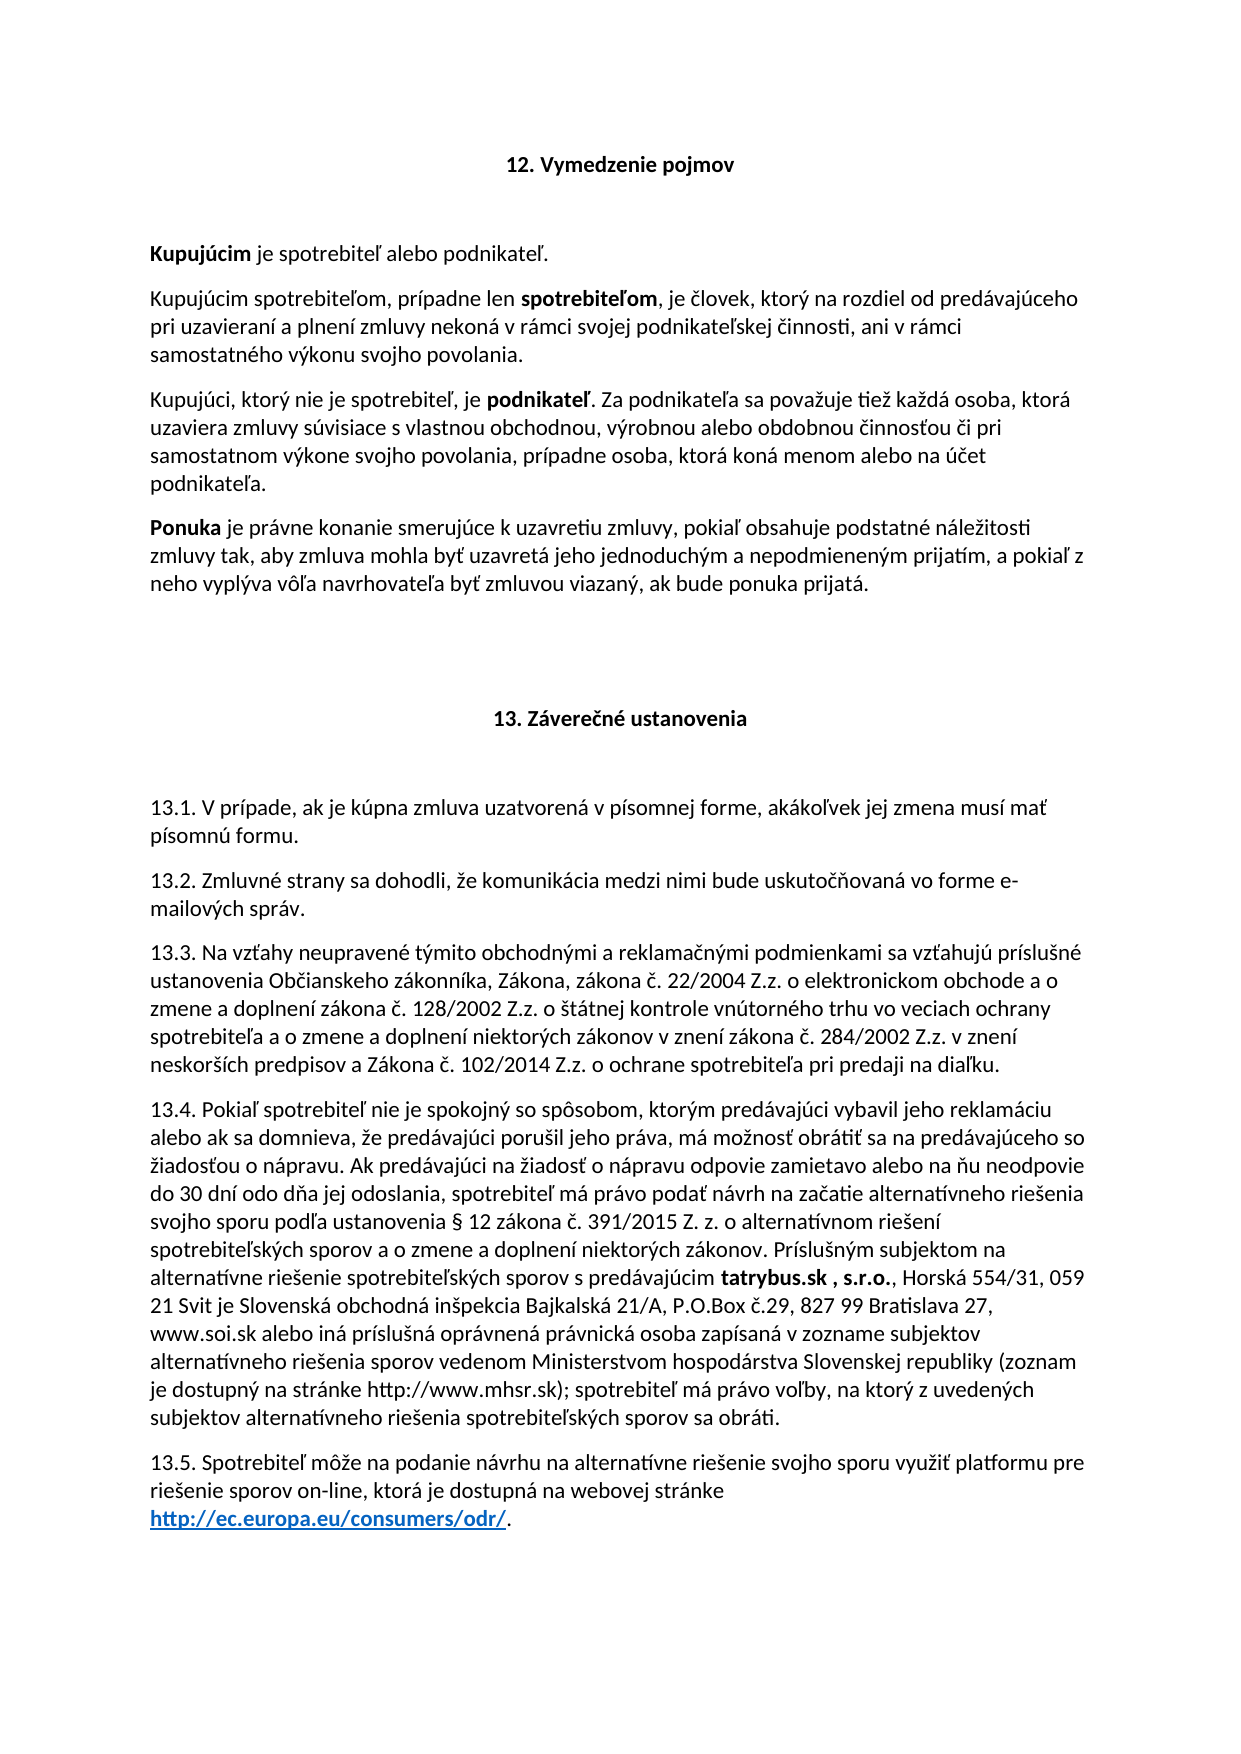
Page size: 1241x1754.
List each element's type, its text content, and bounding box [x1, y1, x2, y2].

text Kupujúcim spotrebiteľom, prípadne len spotrebiteľom, je človek, ktorý na rozdiel od predávajúceho pri uzavieraní a plnení zmluvy nekoná v rámci svojej podnikateľskej činnosti, ani v rámci samostatného výkonu svojho povolania. [150, 284, 1090, 368]
text 13.2. Zmluvné strany sa dohodli, že komunikácia medzi nimi bude uskutočňovaná vo forme e-mailových správ. [150, 866, 1090, 922]
text 13.1. V prípade, ak je kúpna zmluva uzatvorená v písomnej forme, akákoľvek jej zmena musí mať písomnú formu. [150, 793, 1090, 849]
text 13. Záverečné ustanovenia [150, 704, 1090, 732]
text Kupujúcim je spotrebiteľ alebo podnikateľ. [150, 239, 1090, 267]
text 12. Vymedzenie pojmov [150, 150, 1090, 178]
text Kupujúci, ktorý nie je spotrebiteľ, je podnikateľ. Za podnikateľa sa považuje tiež každá osoba, ktorá uzaviera zmluvy súvisiace s vlastnou obchodnou, výrobnou alebo obdobnou činnosťou či pri samostatnom výkone svojho povolania, prípadne osoba, ktorá koná menom alebo na účet podnikateľa. [150, 385, 1090, 497]
text 13.5. Spotrebiteľ môže na podanie návrhu na alternatívne riešenie svojho sporu využiť platformu pre riešenie sporov on-line, ktorá je dostupná na webovej stránke http://ec.europa.eu/consumers/odr/. [150, 1448, 1090, 1532]
text 13.4. Pokiaľ spotrebiteľ nie je spokojný so spôsobom, ktorým predávajúci vybavil jeho reklamáciu alebo ak sa domnieva, že predávajúci porušil jeho práva, má možnosť obrátiť sa na predávajúceho so žiadosťou o nápravu. Ak predávajúci na žiadosť o nápravu odpovie zamietavo alebo na ňu neodpovie do 30 dní odo dňa jej odoslania, spotrebiteľ má právo podať návrh na začatie alternatívneho riešenia svojho sporu podľa ustanovenia § 12 zákona č. 391/2015 Z. z. o alternatívnom riešení spotrebiteľských sporov a o zmene a doplnení niektorých zákonov. Príslušným subjektom na alternatívne riešenie spotrebiteľských sporov s predávajúcim tatrybus.sk , s.r.o., Horská 554/31, 059 21 Svit je Slovenská obchodná inšpekcia Bajkalská 21/A, P.O.Box č.29, 827 99 Bratislava 27, www.soi.sk alebo iná príslušná oprávnená právnická osoba zapísaná v zozname subjektov alternatívneho riešenia sporov vedenom Ministerstvom hospodárstva Slovenskej republiky (zoznam je dostupný na stránke http://www.mhsr.sk); spotrebiteľ má právo voľby, na ktorý z uvedených subjektov alternatívneho riešenia spotrebiteľských sporov sa obráti. [150, 1095, 1090, 1431]
text Ponuka je právne konanie smerujúce k uzavretiu zmluvy, pokiaľ obsahuje podstatné náležitosti zmluvy tak, aby zmluva mohla byť uzavretá jeho jednoduchým a nepodmieneným prijatím, a pokiaľ z neho vyplýva vôľa navrhovateľa byť zmluvou viazaný, ak bude ponuka prijatá. [150, 513, 1090, 598]
text 13.3. Na vzťahy neupravené týmito obchodnými a reklamačnými podmienkami sa vzťahujú príslušné ustanovenia Občianskeho zákonníka, Zákona, zákona č. 22/2004 Z.z. o elektronickom obchode a o zmene a doplnení zákona č. 128/2002 Z.z. o štátnej kontrole vnútorného trhu vo veciach ochrany spotrebiteľa a o zmene a doplnení niektorých zákonov v znení zákona č. 284/2002 Z.z. v znení neskorších predpisov a Zákona č. 102/2014 Z.z. o ochrane spotrebiteľa pri predaji na diaľku. [150, 938, 1090, 1078]
